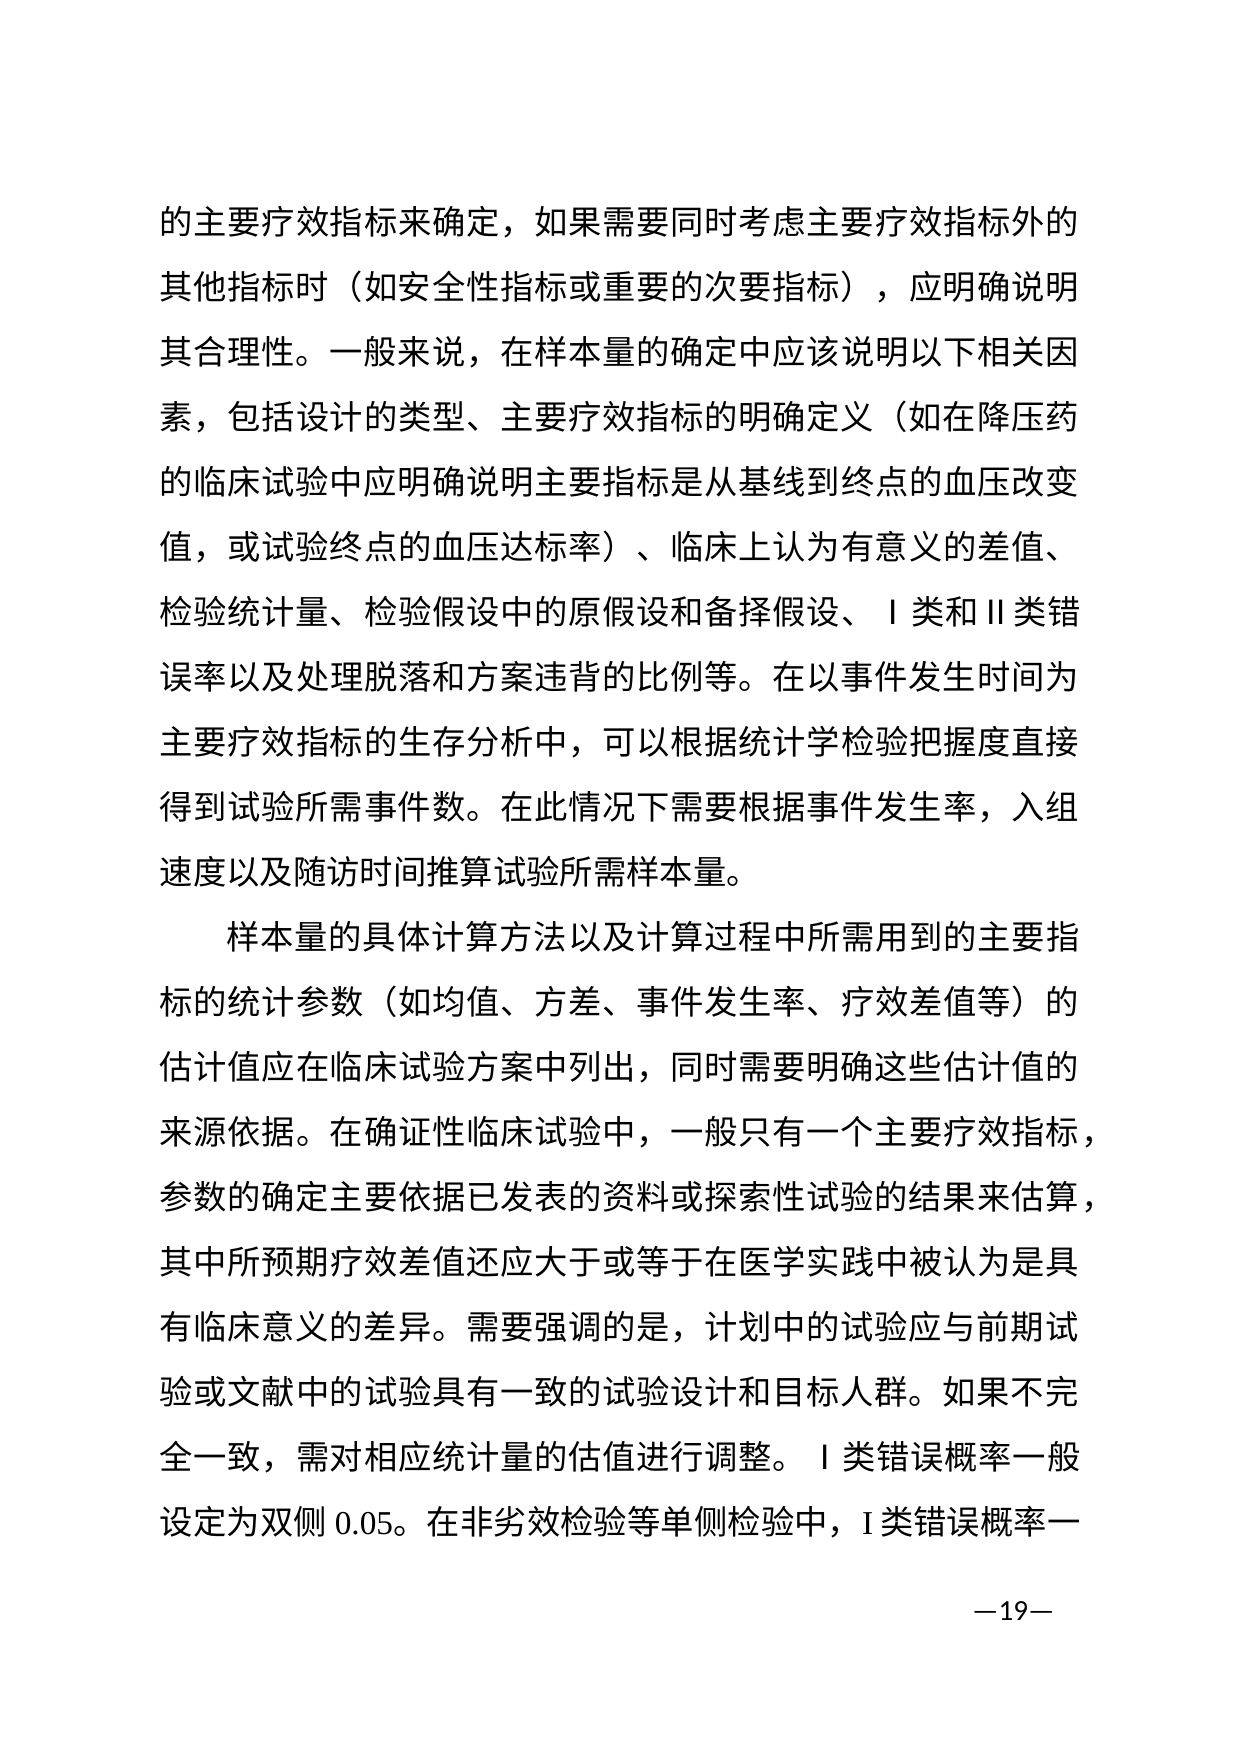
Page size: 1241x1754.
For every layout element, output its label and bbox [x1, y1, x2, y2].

text [159, 187, 1081, 902]
text [159, 902, 1081, 1552]
